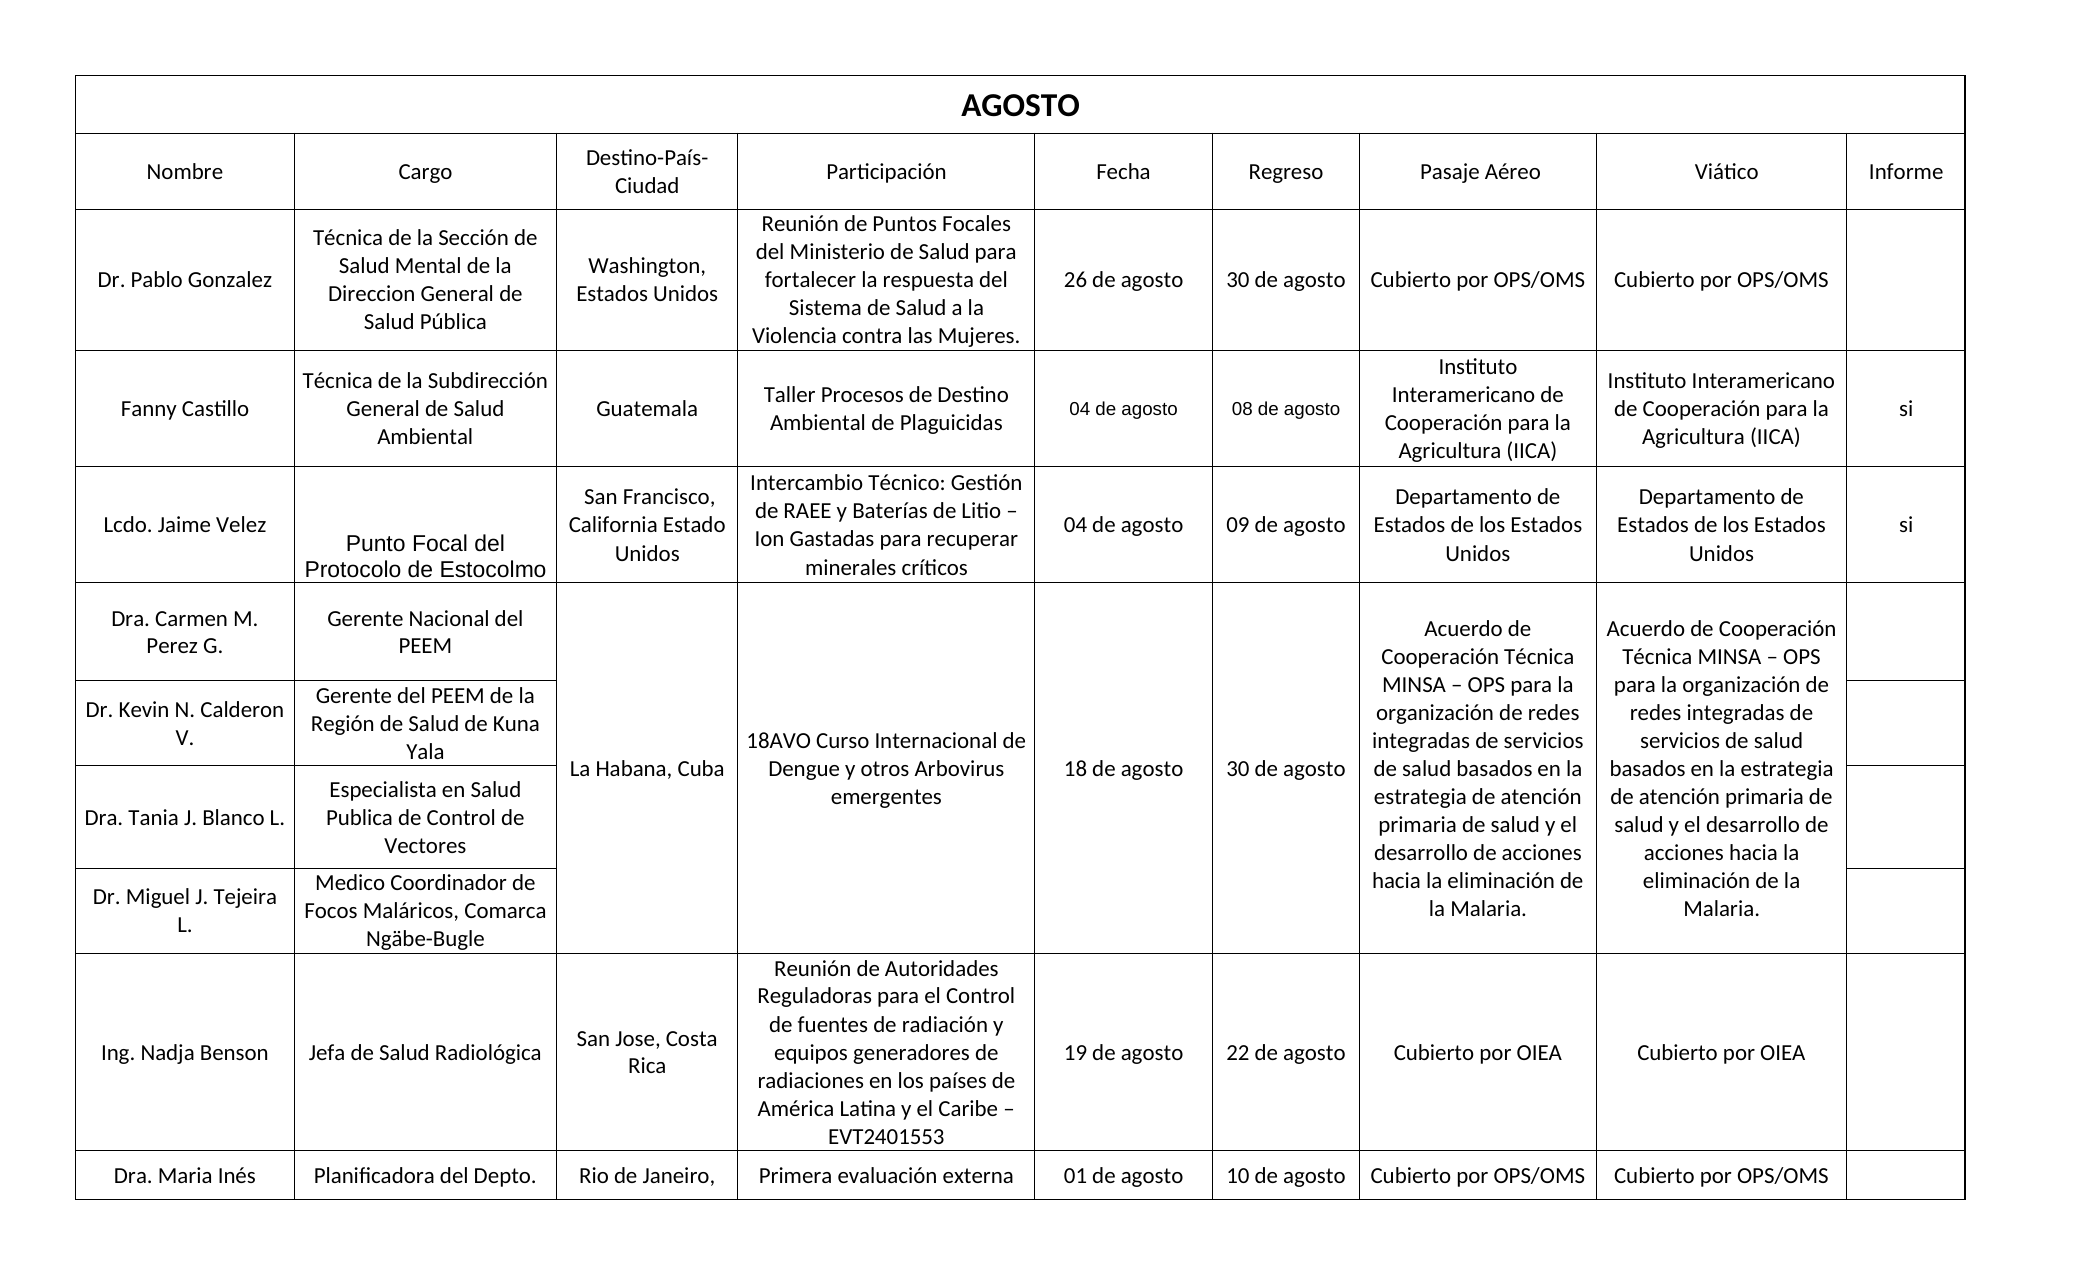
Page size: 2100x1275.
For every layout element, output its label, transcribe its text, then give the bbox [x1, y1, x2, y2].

table_cell Dr. Miguel J. Tejeira L. [76, 869, 294, 953]
table_cell Dra. Tania J. Blanco L. [76, 766, 294, 867]
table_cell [76, 1151, 294, 1199]
table_cell Destino-País-Ciudad [557, 134, 737, 208]
table_header AGOSTO [76, 76, 1964, 132]
table_cell San Francisco, California Estado Unidos [557, 467, 737, 582]
table_cell Dr. Kevin N. Calderon V. [76, 681, 294, 765]
table_cell Cargo [295, 134, 556, 208]
table_cell 18AVO Curso Internacional de Dengue y otros Arbovirus emergentes [738, 583, 1034, 953]
table_cell Gerente Nacional del PEEM [295, 583, 556, 680]
table_cell Cubierto por OPS/OMS [1597, 210, 1846, 349]
table_cell Cubierto por OIEA [1597, 954, 1846, 1150]
table_cell Gerente del PEEM de la Región de Salud de Kuna Yala [295, 681, 556, 765]
table_cell Cubierto por OPS/OMS [1360, 210, 1596, 349]
table_cell 10 de agosto [1213, 1151, 1359, 1199]
table_cell Informe [1847, 134, 1964, 208]
table_cell 04 de agosto [1035, 351, 1212, 466]
table_cell [1847, 766, 1964, 867]
table_cell 18 de agosto [1035, 583, 1212, 953]
table_cell 01 de agosto [1035, 1151, 1212, 1199]
table_cell Dr. Pablo Gonzalez [76, 210, 294, 349]
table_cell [295, 1151, 556, 1199]
table_cell Cubierto por OIEA [1360, 954, 1596, 1150]
table_cell Fanny Castillo [76, 351, 294, 466]
table_cell Reunión de Puntos Focales del Ministerio de Salud para fortalecer la respuesta del Sistema de Salud a la Violencia contra las Mujeres. [738, 210, 1034, 349]
table_cell Intercambio Técnico: Gestión de RAEE y Baterías de Litio – Ion Gastadas para recuperar minerales críticos [738, 467, 1034, 582]
table_cell 30 de agosto [1213, 583, 1359, 953]
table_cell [1597, 1151, 1846, 1199]
table_cell Taller Procesos de Destino Ambiental de Plaguicidas [738, 351, 1034, 466]
table_cell Viático [1597, 134, 1846, 208]
table_cell 19 de agosto [1035, 954, 1212, 1150]
table_cell Punto Focal del Protocolo de Estocolmo [295, 467, 556, 582]
table_cell Instituto Interamericano de Cooperación para la Agricultura (IICA) [1597, 351, 1846, 466]
table_cell Reunión de Autoridades Reguladoras para el Control de fuentes de radiación y equipos generadores de radiaciones en los países de América Latina y el Caribe – EVT2401553 [738, 954, 1034, 1150]
table_cell Especialista en Salud Publica de Control de Vectores [295, 766, 556, 867]
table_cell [738, 1151, 1034, 1199]
table_cell Instituto Interamericano de Cooperación para la Agricultura (IICA) [1360, 351, 1596, 466]
table_cell Regreso [1213, 134, 1359, 208]
table_cell Lcdo. Jaime Velez [76, 467, 294, 582]
table_cell [1847, 681, 1964, 765]
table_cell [557, 1151, 737, 1199]
table_cell 30 de agosto [1213, 210, 1359, 349]
table_cell Acuerdo de Cooperación Técnica MINSA – OPS para la organización de redes integradas de servicios de salud basados en la estrategia de atención primaria de salud y el desarrollo de acciones hacia la eliminación de la Malaria. [1597, 583, 1846, 953]
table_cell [1360, 1151, 1596, 1199]
table_cell si [1847, 351, 1964, 466]
table_cell Participación [738, 134, 1034, 208]
table_cell Guatemala [557, 351, 737, 466]
table_cell Acuerdo de Cooperación Técnica MINSA – OPS para la organización de redes integradas de servicios de salud basados en la estrategia de atención primaria de salud y el desarrollo de acciones hacia la eliminación de la Malaria. [1360, 583, 1596, 953]
table_cell Técnica de la Sección de Salud Mental de la Direccion General de Salud Pública [295, 210, 556, 349]
table_cell [1847, 210, 1964, 349]
table_cell Departamento de Estados de los Estados Unidos [1597, 467, 1846, 582]
table_cell Técnica de la Subdirección General de Salud Ambiental [295, 351, 556, 466]
table_cell 08 de agosto [1213, 351, 1359, 466]
table_cell 09 de agosto [1213, 467, 1359, 582]
table_cell [1847, 954, 1964, 1150]
table_cell Nombre [76, 134, 294, 208]
table_cell [1847, 1151, 1964, 1199]
table_cell si [1847, 467, 1964, 582]
table_cell San Jose, Costa Rica [557, 954, 737, 1150]
table_cell 22 de agosto [1213, 954, 1359, 1150]
table_cell Fecha [1035, 134, 1212, 208]
table_cell 26 de agosto [1035, 210, 1212, 349]
table_cell Pasaje Aéreo [1360, 134, 1596, 208]
table_cell [1847, 869, 1964, 953]
table_cell Departamento de Estados de los Estados Unidos [1360, 467, 1596, 582]
table_cell [1847, 583, 1964, 680]
table_cell Jefa de Salud Radiológica [295, 954, 556, 1150]
table_cell Ing. Nadja Benson [76, 954, 294, 1150]
table_cell 04 de agosto [1035, 467, 1212, 582]
table_cell Washington, Estados Unidos [557, 210, 737, 349]
table_cell Medico Coordinador de Focos Maláricos, Comarca Ngäbe-Bugle [295, 869, 556, 953]
table_cell Dra. Carmen M. Perez G. [76, 583, 294, 680]
table_cell La Habana, Cuba [557, 583, 737, 953]
